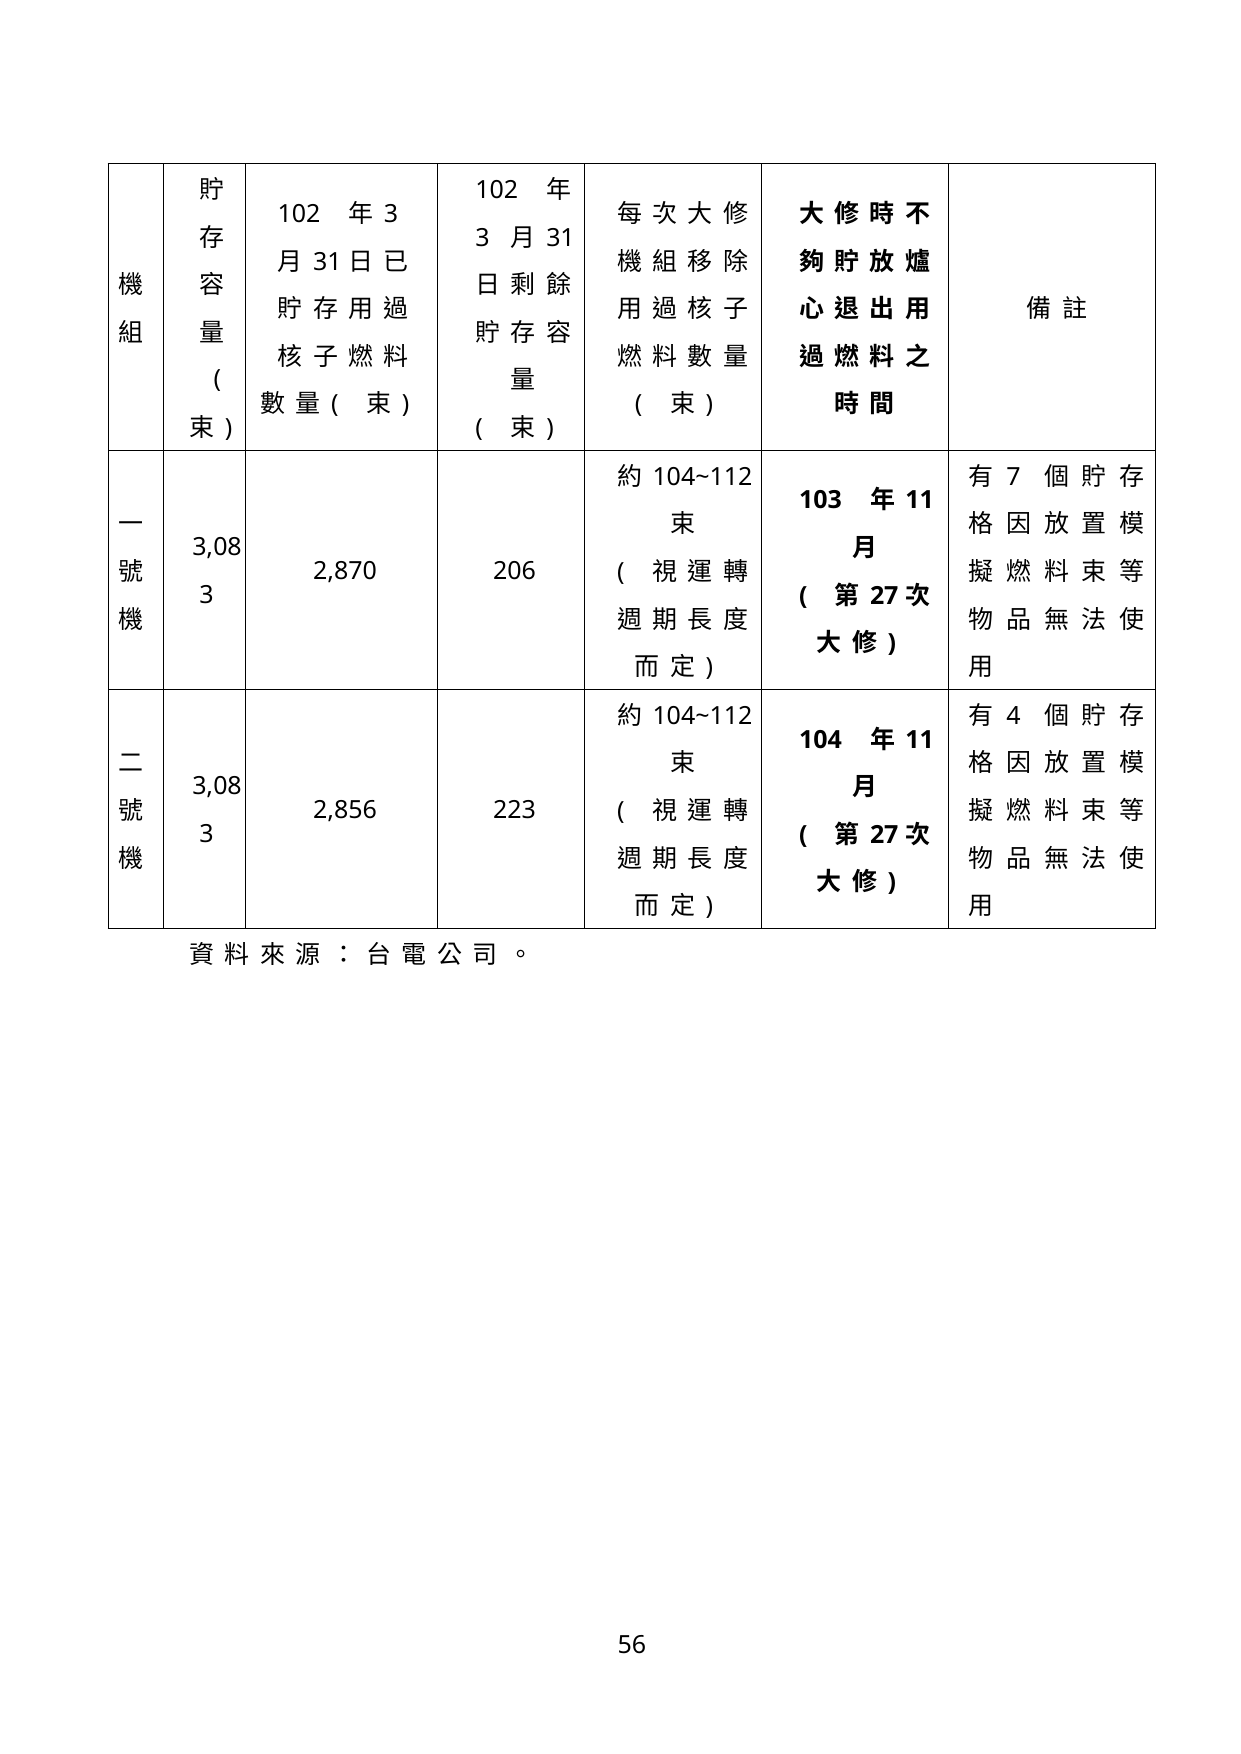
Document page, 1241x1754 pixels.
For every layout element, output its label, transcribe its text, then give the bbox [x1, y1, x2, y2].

table_header 大修時不夠貯放爐心退出用過燃料之時間 [762, 164, 948, 449]
table_header 機組 [109, 164, 163, 449]
table_header 102年3月31日剩餘貯存容量(束) [438, 164, 584, 449]
table_cell 一號機 [109, 451, 163, 689]
table_cell 103年11月 (第27次大修) [762, 451, 948, 689]
table_cell 2,870 [246, 451, 437, 689]
table_cell 206 [438, 451, 584, 689]
table_header 備註 [949, 164, 1155, 449]
table_header 102年3月31日已貯存用過核子燃料數量(束) [246, 164, 437, 449]
table_cell 二號機 [109, 690, 163, 928]
table_cell 104年11月 (第27次大修) [762, 690, 948, 928]
table_cell 有7個貯存格因放置模擬燃料束等物品無法使用 [949, 451, 1155, 689]
table_header 每次大修機組移除用過核子燃料數量(束) [585, 164, 761, 449]
table_cell 2,856 [246, 690, 437, 928]
table_cell 有4個貯存格因放置模擬燃料束等物品無法使用 [949, 690, 1155, 928]
table_cell 3,083 [164, 451, 245, 689]
table_cell 約104~112束 (視運轉週期長度而定) [585, 451, 761, 689]
table_cell 約104~112束 (視運轉週期長度而定) [585, 690, 761, 928]
text 資料來源：台電公司。 [130, 929, 1074, 976]
table_header 貯存容量(束) [164, 164, 245, 449]
table_cell 3,083 [164, 690, 245, 928]
table_cell 223 [438, 690, 584, 928]
